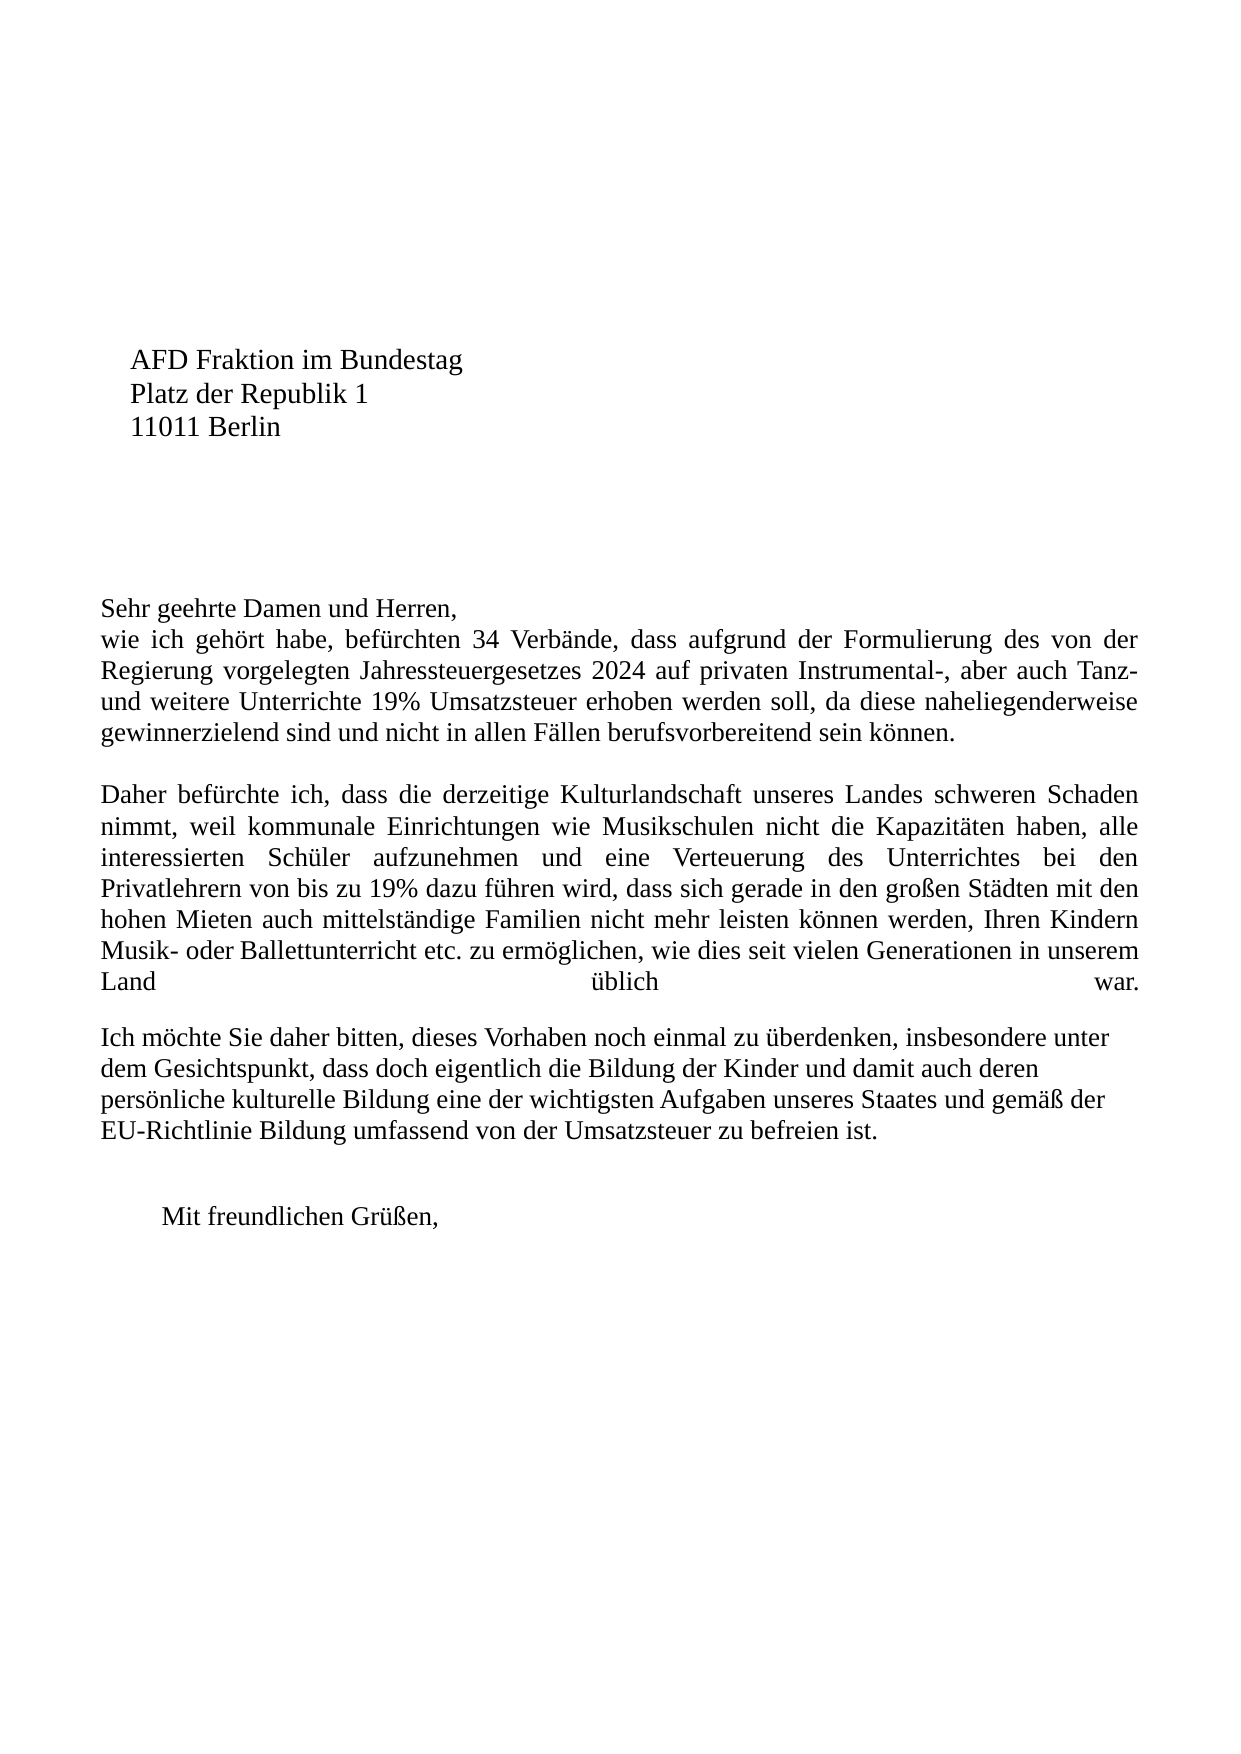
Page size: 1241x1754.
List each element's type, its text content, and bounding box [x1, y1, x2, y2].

text AFD Fraktion im Bundestag [130, 342, 1140, 376]
text 11011 Berlin [130, 409, 1140, 443]
text Mit freundlichen Grüßen, [100, 1200, 1140, 1232]
text wie ich gehört habe, befürchten 34 Verbände, dass aufgrund der Formulierung des von der Regierung vorgelegten Jahressteuergesetzes 2024 auf privaten Instrumental-, aber auch Tanz- und weitere Unterrichte 19% Umsatzsteuer erhoben werden soll, da diese naheliegenderweise gewinnerzielend sind und nicht in allen Fällen berufsvorbereitend sein können. [100, 623, 1140, 747]
text Daher befürchte ich, dass die derzeitige Kulturlandschaft unseres Landes schweren Schaden nimmt, weil kommunale Einrichtungen wie Musikschulen nicht die Kapazitäten haben, alle interessierten Schüler aufzunehmen und eine Verteuerung des Unterrichtes bei den Privatlehrern von bis zu 19% dazu führen wird, dass sich gerade in den großen Städten mit den hohen Mieten auch mittelständige Familien nicht mehr leisten können werden, Ihren Kindern Musik- oder Ballettunterricht etc. zu ermöglichen, wie dies seit vielen Generationen in unserem Land üblich war. [100, 778, 1140, 1021]
text Platz der Republik 1 [130, 376, 1140, 409]
text Sehr geehrte Damen und Herren, [100, 592, 1140, 623]
text Ich möchte Sie daher bitten, dieses Vorhaben noch einmal zu überdenken, insbesondere unter dem Gesichtspunkt, dass doch eigentlich die Bildung der Kinder und damit auch deren persönliche kulturelle Bildung eine der wichtigsten Aufgaben unseres Staates und gemäß der EU-Richtlinie Bildung umfassend von der Umsatzsteuer zu befreien ist. [100, 1021, 1140, 1169]
